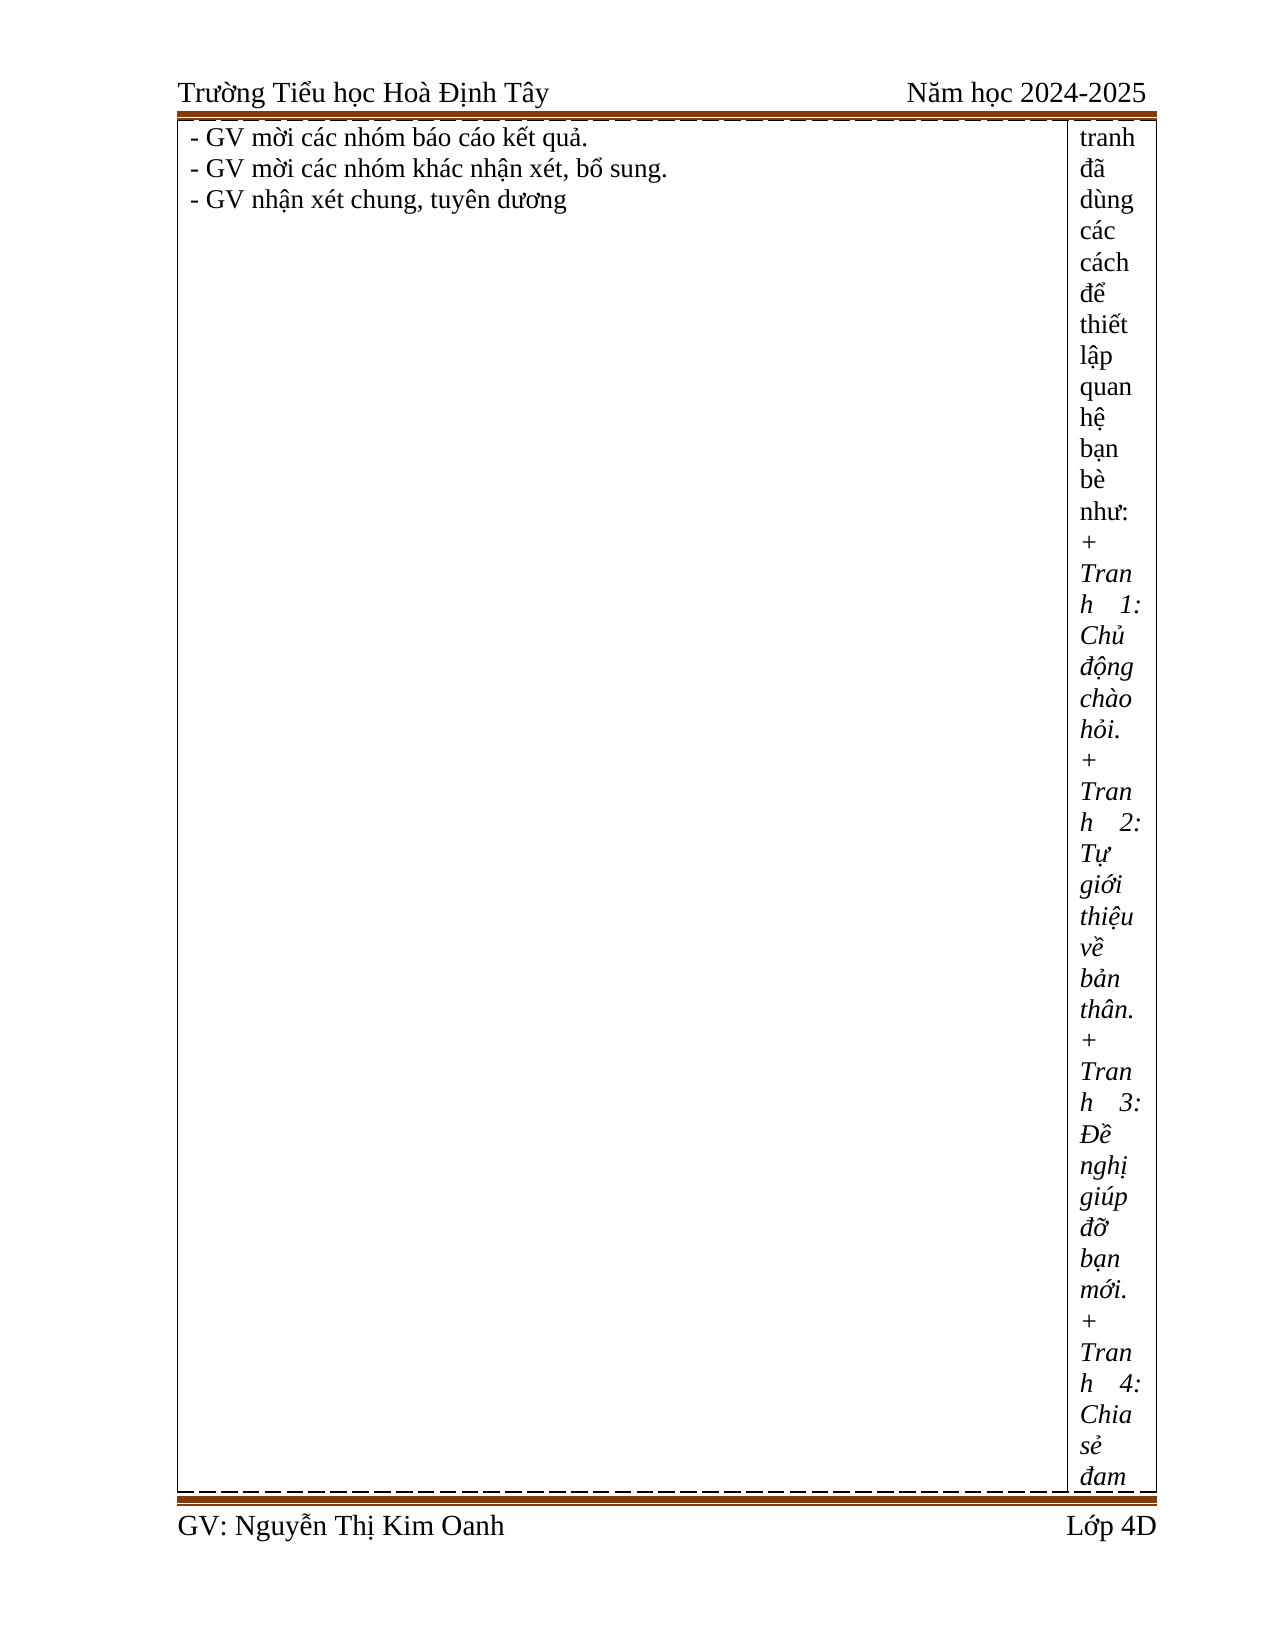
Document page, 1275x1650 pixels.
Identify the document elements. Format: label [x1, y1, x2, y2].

table_cell [178, 120, 1067, 1491]
table_cell [1068, 120, 1156, 1491]
